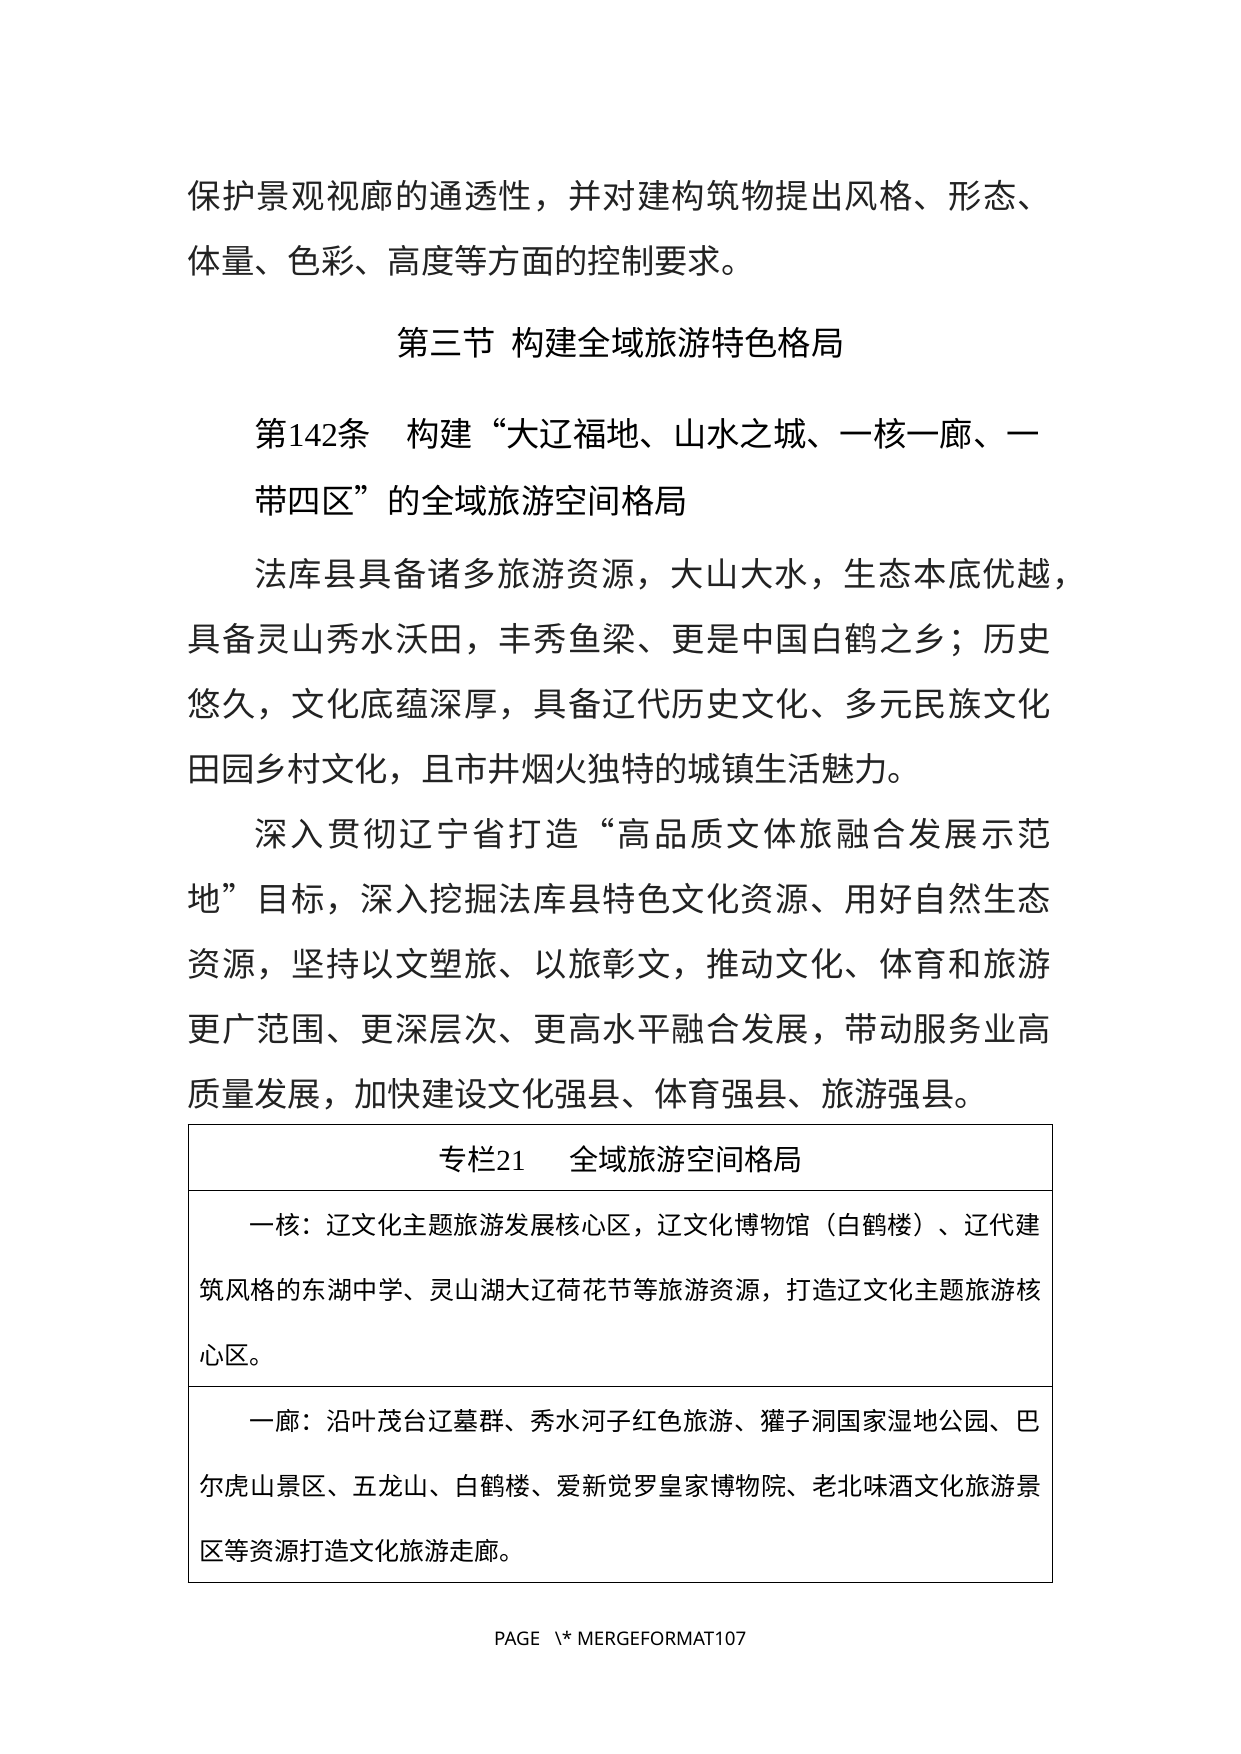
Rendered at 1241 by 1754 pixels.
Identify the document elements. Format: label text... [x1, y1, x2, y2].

text 法库县具备诸多旅游资源，大山大水，生态本底优越，具备灵山秀水沃田，丰秀鱼梁、更是中国白鹤之乡；历史悠久，文化底蕴深厚，具备辽代历史文化、多元民族文化、田园乡村文化，且市井烟火独特的城镇生活魅力。 [187, 539, 1053, 799]
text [187, 162, 1053, 292]
table_header 全域旅游空间格局 [189, 1125, 1052, 1190]
subtitle 第三节 构建全域旅游特色格局 [187, 308, 1053, 373]
text 深入贯彻辽宁省打造“高品质文体旅融合发展示范地”目标，深入挖掘法库县特色文化资源、用好自然生态资源，坚持以文塑旅、以旅彰文，推动文化、体育和旅游更广范围、更深层次、更高水平融合发展，带动服务业高质量发展，加快建设文化强县、体育强县、旅游强县。 [187, 799, 1053, 1124]
table_cell 一廊：沿叶茂台辽墓群、秀水河子红色旅游、獾子洞国家湿地公园、巴尔虎山景区、五龙山、白鹤楼、爱新觉罗皇家博物院、老北味酒文化旅游景区等资源打造文化旅游走廊。 [189, 1387, 1052, 1582]
text 构建“大辽福地、山水之城、一核一廊、一带四区”的全域旅游空间格局 [254, 389, 1053, 523]
table_cell 一核：辽文化主题旅游发展核心区，辽文化博物馆（白鹤楼）、辽代建筑风格的东湖中学、灵山湖大辽荷花节等旅游资源，打造辽文化主题旅游核心区。 [189, 1191, 1052, 1386]
